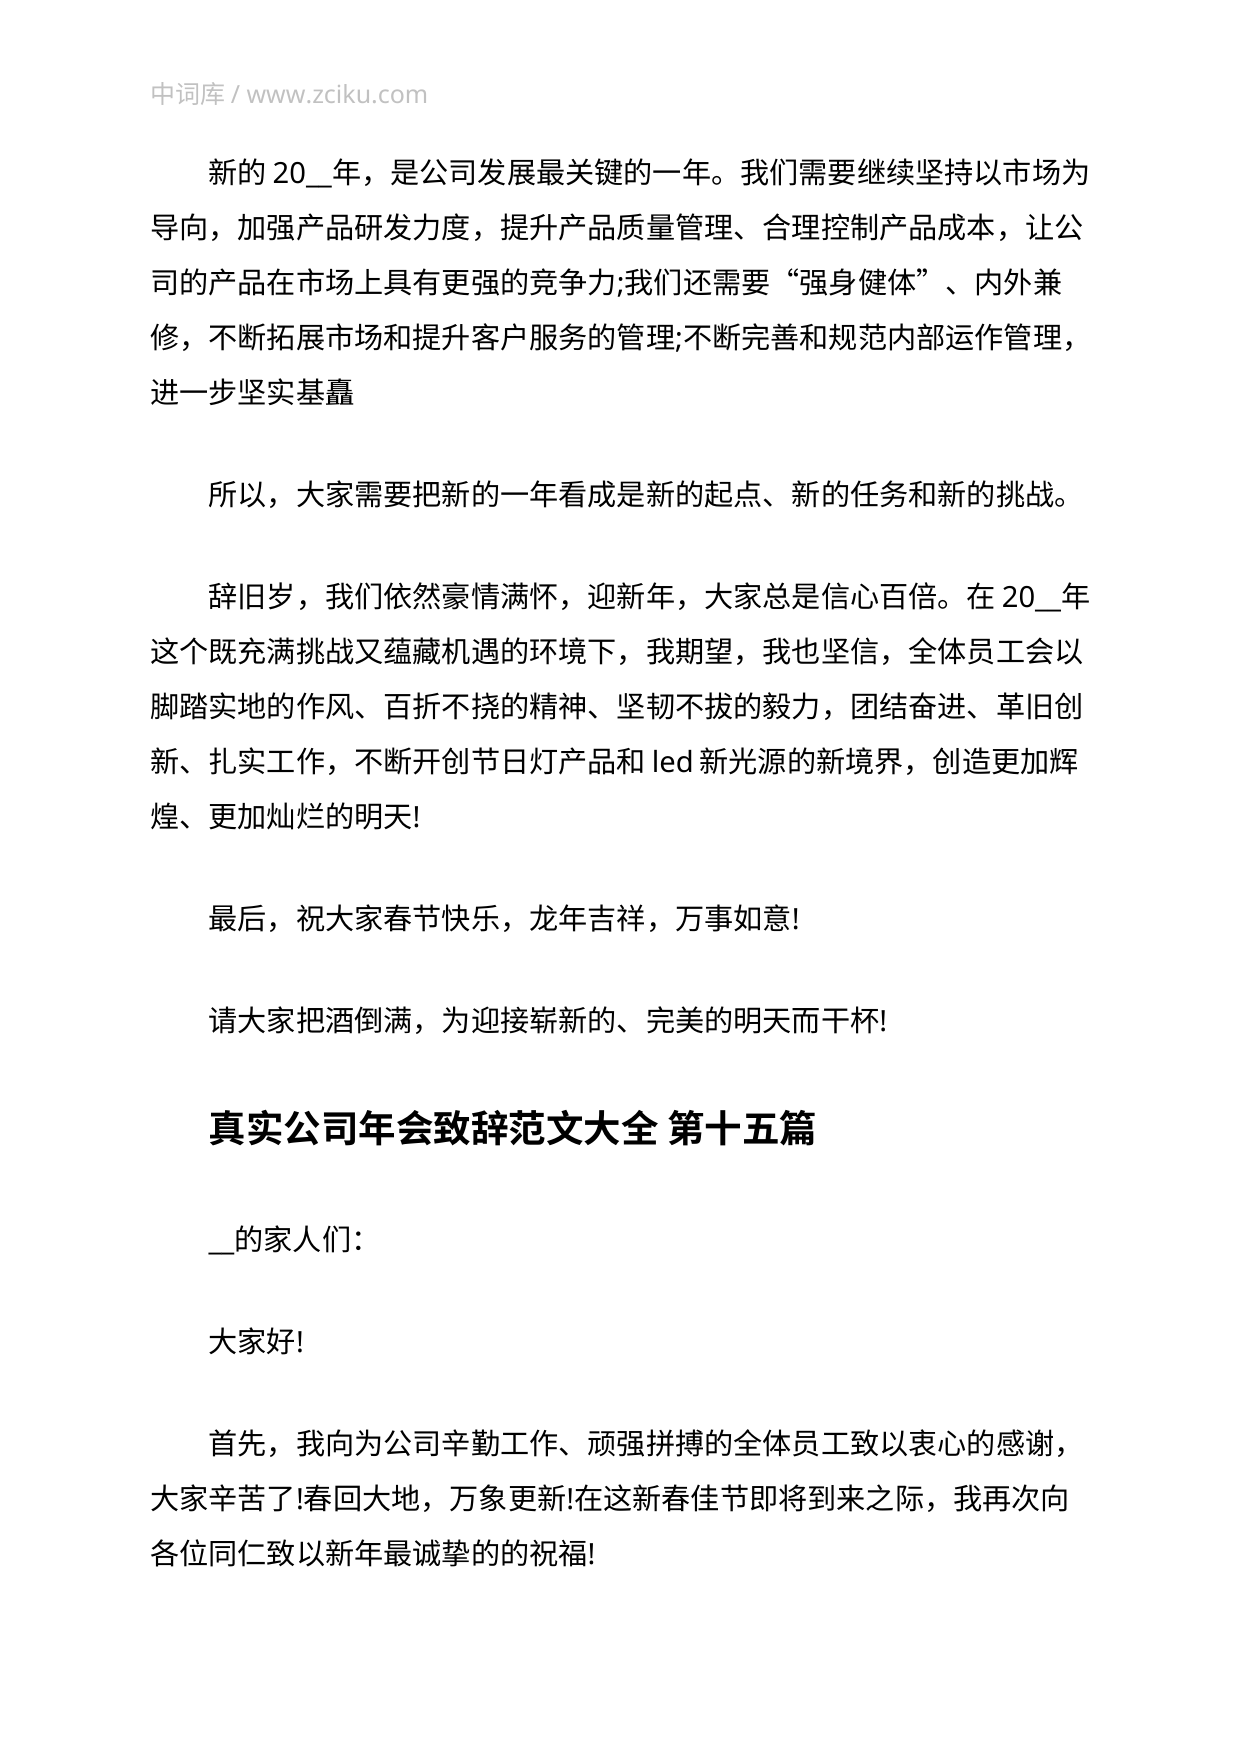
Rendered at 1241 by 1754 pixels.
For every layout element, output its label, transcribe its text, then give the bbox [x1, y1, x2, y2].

text 所以，大家需要把新的一年看成是新的起点、新的任务和新的挑战。 [150, 472, 1090, 514]
text 辞旧岁，我们依然豪情满怀，迎新年，大家总是信心百倍。在20__年这个既充满挑战又蕴藏机遇的环境下，我期望，我也坚信，全体员工会以脚踏实地的作风、百折不挠的精神、坚韧不拔的毅力，团结奋进、革旧创新、扎实工作，不断开创节日灯产品和led新光源的新境界，创造更加辉煌、更加灿烂的明天! [150, 573, 1090, 836]
text __的家人们： [150, 1217, 1090, 1259]
text 新的20__年，是公司发展最关键的一年。我们需要继续坚持以市场为导向，加强产品研发力度，提升产品质量管理、合理控制产品成本，让公司的产品在市场上具有更强的竞争力;我们还需要“强身健体”、内外兼修，不断拓展市场和提升客户服务的管理;不断完善和规范内部运作管理，进一步坚实基矗 [150, 150, 1090, 412]
text 真实公司年会致辞范文大全 第十五篇 [150, 1099, 1090, 1153]
text 最后，祝大家春节快乐，龙年吉祥，万事如意! [150, 895, 1090, 938]
text 大家好! [150, 1318, 1090, 1361]
text 首先，我向为公司辛勤工作、顽强拼搏的全体员工致以衷心的感谢，大家辛苦了!春回大地，万象更新!在这新春佳节即将到来之际，我再次向各位同仁致以新年最诚挚的的祝福! [150, 1421, 1090, 1573]
text 请大家把酒倒满，为迎接崭新的、完美的明天而干杯! [150, 997, 1090, 1039]
